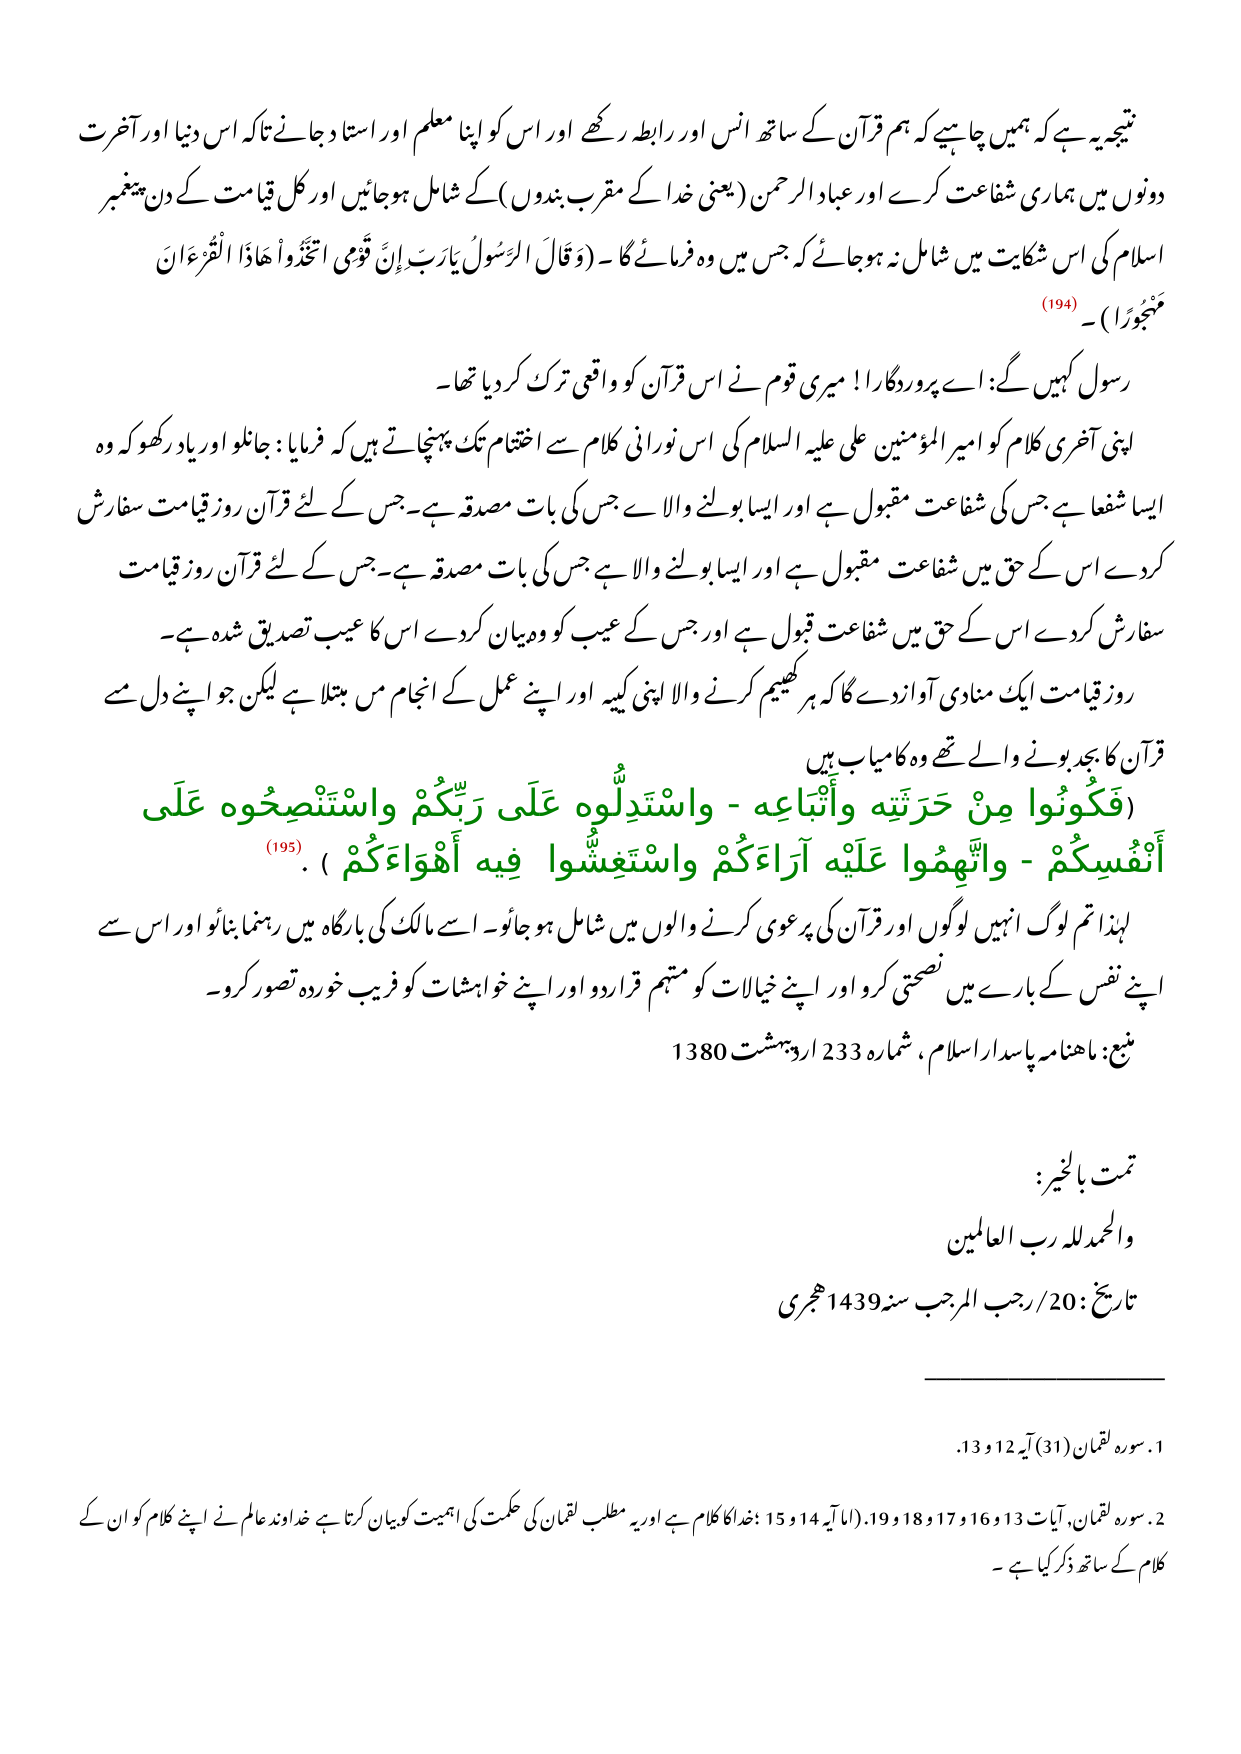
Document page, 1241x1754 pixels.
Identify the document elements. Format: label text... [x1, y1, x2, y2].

text رسول کہیں گے: اے پروردگارا! میری قوم نے اس قرآن کو واقعی ترک کر دیا تھا۔ [75, 344, 1165, 406]
text منبع: ماهنامه پاسداراسلام ، شماره 233ـ ارديبهشت 1380 [75, 1012, 1165, 1075]
text تمت بالخیر : [75, 1137, 1165, 1200]
text 1 . سوره لقمان (31) آيه 12 و 13. [75, 1418, 1165, 1464]
text لہٰذا تم لوگ انہیں لوگوں اور قرآن کی پرعوی کرنے والوں میں شامل ہو جائو۔ اسے مالک کی بارگاہ میں رہنما بنائو اور اس سے اپنے نفس کے بارے میں نصحتی کرو اور اپنے خیالات کو متہم قراردو اور اپنے خواہشات کو فریب خوردہ تصور کرو۔ [75, 887, 1165, 1012]
text ____________________ [75, 1325, 1165, 1393]
text 2 . سوره لقمان, آيات 13 و 16 و 17 و 18 و 19. (اما آيه 14 و 15 ؛خداکا کلام ہے اور یہ مطلب لقمان کی حکمت کی اہمیت کو بیان کرتا ہے خداوند عالم نے اپنے کلام کو ان کے کلام کے ساتھ ذکر کیا ہے ۔ [75, 1489, 1165, 1583]
text (فَكُونُوا مِنْ حَرَثَتِه وأَتْبَاعِه - واسْتَدِلُّوه عَلَى رَبِّكُمْ واسْتَنْصِحُوه عَلَى أَنْفُسِكُمْ - واتَّهِمُوا عَلَيْه آرَاءَكُمْ واسْتَغِشُّوا فِيه أَهْوَاءَكُمْ ) .(195) [75, 781, 1165, 887]
text تاریخ : 20/رجب المرجب سنه1439هجری [75, 1262, 1165, 1325]
text اپنی آخری کلام کو امیر المؤمنین علی علیہ السلام کی اس نورانی کلام سے اختتام تک پہنچاتے ہیں کہ فرمایا : جانلو اور یاد رکھو کہ وہ ایسا شفعا ہے جس کی شفاعت مقبول ہے اور ایسا بولنے والا ے جس کی بات مصدقہ ہے۔جس کے لئے قرآن روز قیامت سفارش کردے اس کے حق میں شفاعت مقبول ہے اور ایسا بولنے والا ہے جس کی بات مصدقہ ہے۔جس کے لئے قرآن روز قیامت سفارش کردے اس کے حق میں شفاعت قبول ہے اور جس کے عیب کو وہ بیان کردے اس کا عیب تصدیق شدہ ہے۔ [75, 406, 1165, 656]
text روز قیامت ایک منادی آوازدے گا کہ ہر کھییم کرنے والا اپنی کییہ اور اپنے عمل کے انجام مں مبتلا ہے لیکن جو اپنے دل مںے قرآن کا بجد بونے والے تھے وہ کامیاب ہیں [75, 656, 1165, 781]
text نتیجہ یہ ہے کہ ہمیں چاہیے کہ ہم قرآن کے ساتھ انس اور رابطہ رکھے اور اس کو اپنا معلم اور استا د جانے تاکہ اس دنیا اور آخرت دونوں میں ہماری شفاعت کرے اور عباد الرحمن ( یعنی خدا کے مقرب بندوں )کے شامل ہوجا‏‏‏ئیں اور کل قیامت کے دن پیغمبر اسلام کی اس شکایت میں شامل نہ ہوجا‏‏‏ئے کہ جس میں وہ فرما‏‏‏ئے گا ۔ (وَ قَالَ الرَّسُولُ يَارَبّ‏ِ إِنَّ قَوْمِى اتخَّذُواْ هَاذَا الْقُرْءَانَ مَهْجُورًا ) ۔ (194) [75, 94, 1165, 344]
text والحمدلله رب العالمین [75, 1200, 1165, 1262]
